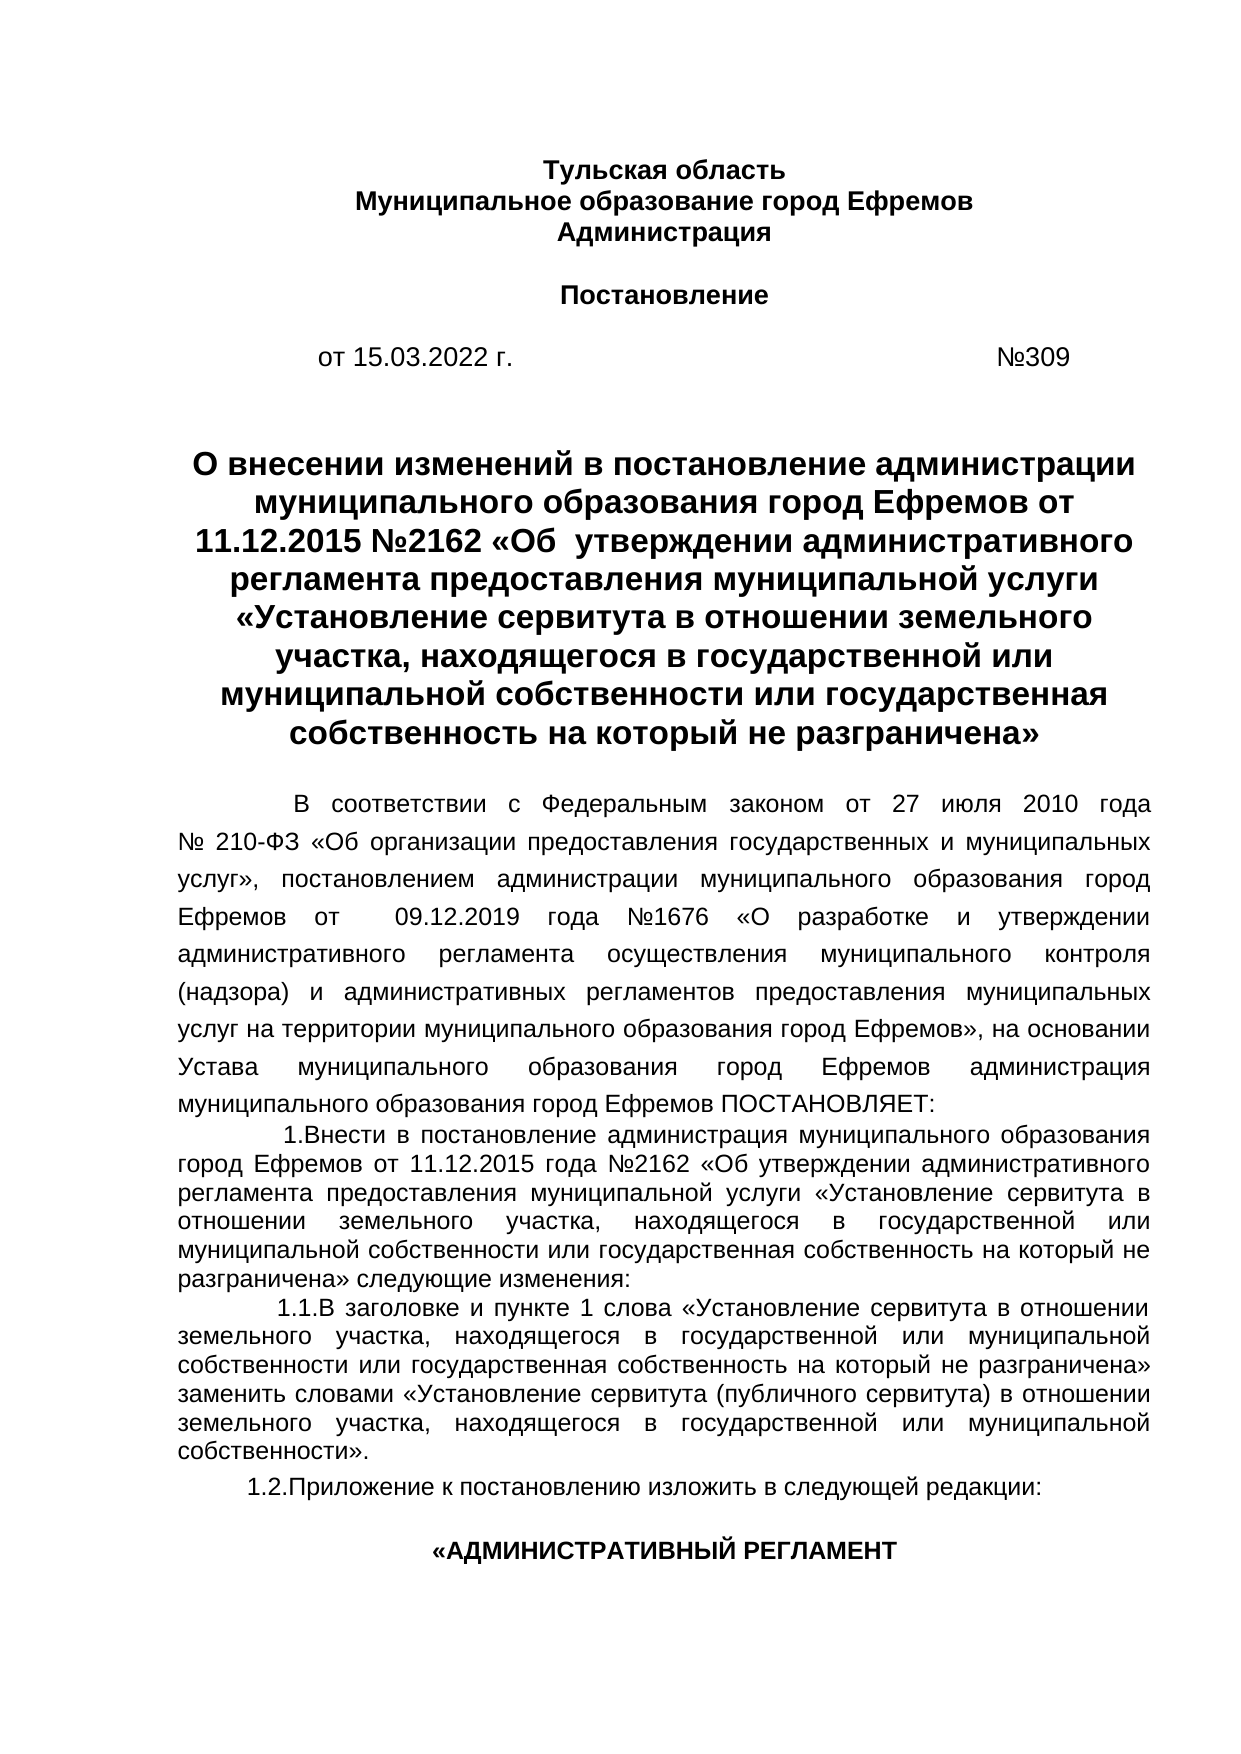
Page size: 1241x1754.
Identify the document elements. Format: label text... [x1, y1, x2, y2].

text 1.1.В заголовке и пункте 1 слова «Установление сервитута в отношении земельного участка, находящегося в государственной или муниципальной собственности или государственная собственность на который не разграничена» заменить словами «Установление сервитута (публичного сервитута) в отношении земельного участка, находящегося в государственной или муниципальной собственности». [177, 1292, 1152, 1465]
text 1.Внести в постановление администрация муниципального образования город Ефремов от 11.12.2015 года №2162 «Об утверждении административного регламента предоставления муниципальной услуги «Установление сервитута в отношении земельного участка, находящегося в государственной или муниципальной собственности или государственная собственность на который не разграничена» следующие изменения: [177, 1120, 1152, 1292]
text О внесении изменений в постановление администрации муниципального образования город Ефремов от 11.12.2015 №2162 «Об утверждении административного регламента предоставления муниципальной услуги «Установление сервитута в отношении земельного участка, находящегося в государственной или муниципальной собственности или государственная собственность на который не разграничена» [177, 444, 1152, 751]
title «АДМИНИСТРАТИВНЫЙ РЕГЛАМЕНТ [177, 1536, 1152, 1565]
text от 15.03.2022 г. №309 [177, 341, 1152, 373]
text Тульская область [177, 154, 1152, 185]
text Постановление [177, 279, 1152, 310]
text 1.2.Приложение к постановлению изложить в следующей редакции: [177, 1465, 1152, 1502]
text Администрация [177, 216, 1152, 248]
text Муниципальное образование город Ефремов [177, 185, 1152, 216]
text В соответствии с Федеральным законом от 27 июля 2010 года № 210-ФЗ «Об организации предоставления государственных и муниципальных услуг», постановлением администрации муниципального образования город Ефремов от 09.12.2019 года №1676 «О разработке и утверждении административного регламента осуществления муниципального контроля (надзора) и административных регламентов предоставления муниципальных услуг на территории муниципального образования город Ефремов», на основании Устава муниципального образования город Ефремов администрация муниципального образования город Ефремов ПОСТАНОВЛЯЕТ: [177, 782, 1152, 1120]
